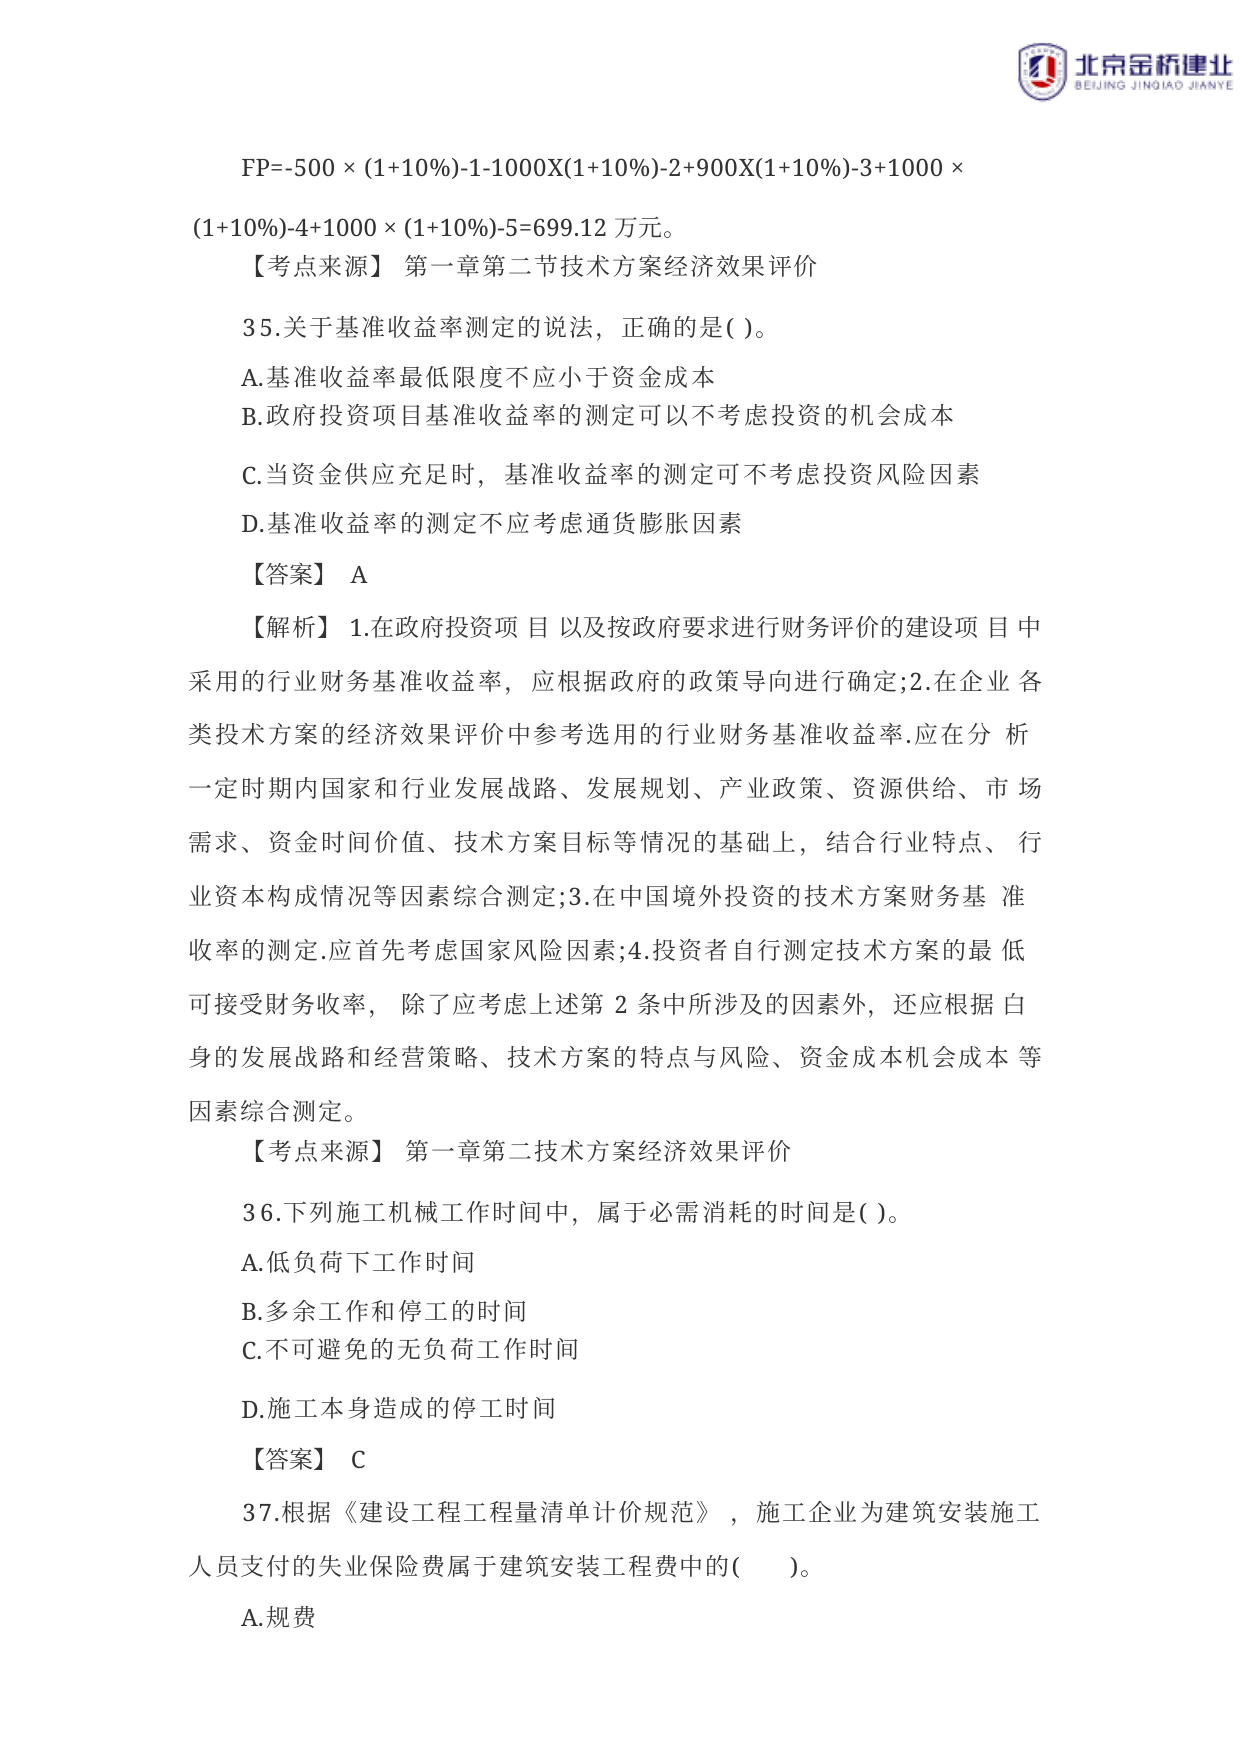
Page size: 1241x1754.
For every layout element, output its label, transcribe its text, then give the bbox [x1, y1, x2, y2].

text (1+10%)-4+1000 × (1+10%)-5=699.12 万元。 [193, 210, 1240, 243]
text D.施工本身造成的停工时间 [241, 1393, 1240, 1426]
text 37.根据《建设工程工程量清单计价规范》 ，施工企业为建筑安装施工 人员支付的失业保险费属于建筑安装工程费中的( )。 [188, 1494, 1051, 1582]
text D.基准收益率的测定不应考虑通货膨胀因素 [241, 508, 1240, 541]
text 【答案】 C [241, 1442, 1240, 1475]
text 36.下列施工机械工作时间中，属于必需消耗的时间是( )。 [242, 1196, 1240, 1228]
text 【考点来源】 第一章第二技术方案经济效果评价 [241, 1147, 1240, 1196]
text 【解析】 1.在政府投资项 目 以及按政府要求进行财务评价的建设项 目 中采用的行业财务基准收益率，应根据政府的政策导向进行确定;2.在企业 各类投术方案的经济效果评价中参考选用的行业财务基准收益率.应在分 析一定时期内国家和行业发展战路、发展规划、产业政策、资源供给、市 场需求、资金时间价值、技术方案目标等情况的基础上，结合行业特点、 行业资本构成情况等因素综合测定;3.在中国境外投资的技术方案财务基 准收率的测定.应首先考虑国家风险因素;4.投资者自行测定技术方案的最 低可接受財务收率， 除了应考虑上述第 2 条中所涉及的因素外，还应根据 白身的发展战路和经营策略、技术方案的特点与风险、资金成本机会成本 等因素综合测定。 [188, 609, 1051, 1127]
text B.多余工作和停工的时间 [241, 1296, 1240, 1328]
text B.政府投资项目基准收益率的测定可以不考虑投资的机会成本 [241, 411, 1240, 459]
picture [1014, 31, 1241, 113]
text 【考点来源】 第一章第二节技术方案经济效果评价 [241, 262, 1240, 311]
text A.低负荷下工作时间 [241, 1247, 1240, 1279]
text A.规费 [241, 1602, 1240, 1634]
text FP=-500 × (1+10%)-1-1000X(1+10%)-2+900X(1+10%)-3+1000 × [241, 161, 1240, 210]
text 【答案】 A [241, 557, 1240, 590]
text C.不可避免的无负荷工作时间 [241, 1345, 1240, 1393]
text 35.关于基准收益率测定的说法，正确的是( )。 [242, 311, 1240, 343]
text C.当资金供应充足时，基准收益率的测定可不考虑投资风险因素 [241, 459, 1240, 492]
text A.基准收益率最低限度不应小于资金成本 [241, 362, 1240, 394]
